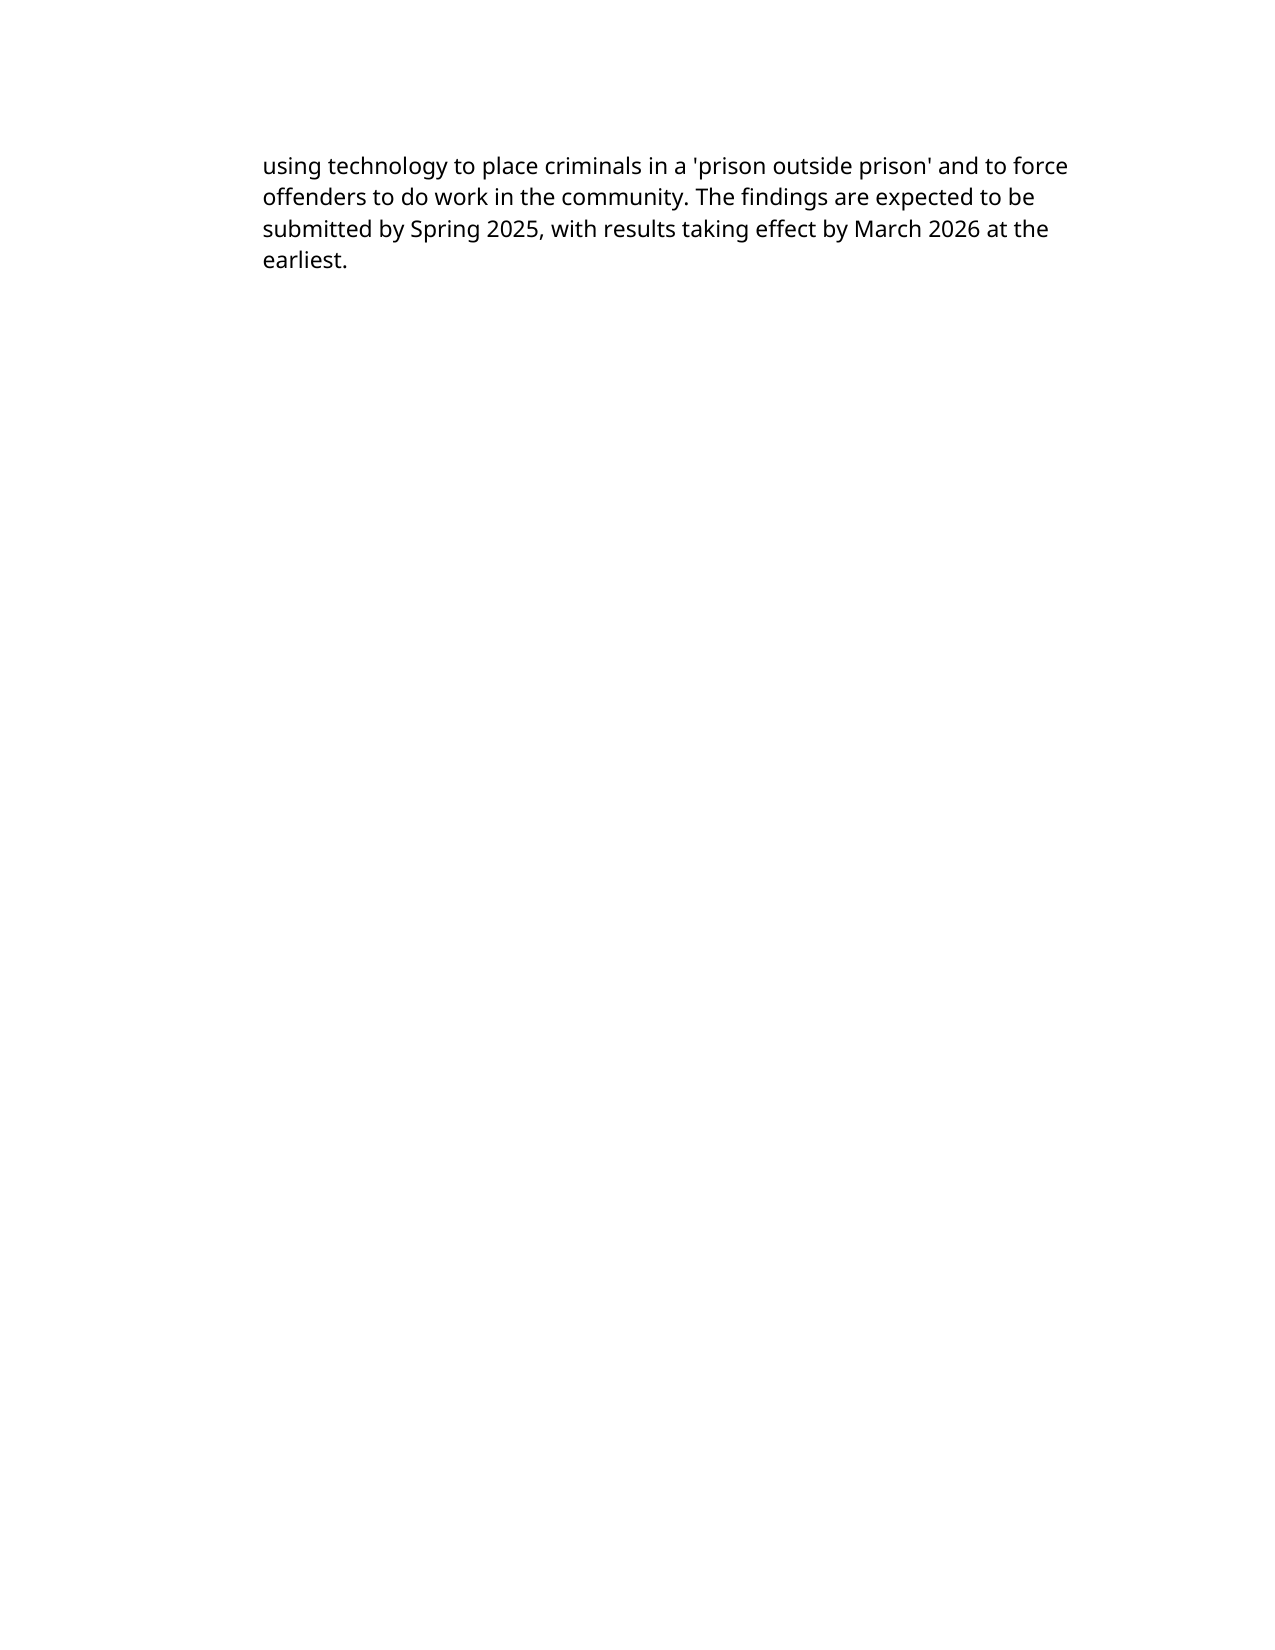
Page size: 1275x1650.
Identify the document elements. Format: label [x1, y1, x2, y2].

list [225, 150, 1087, 275]
